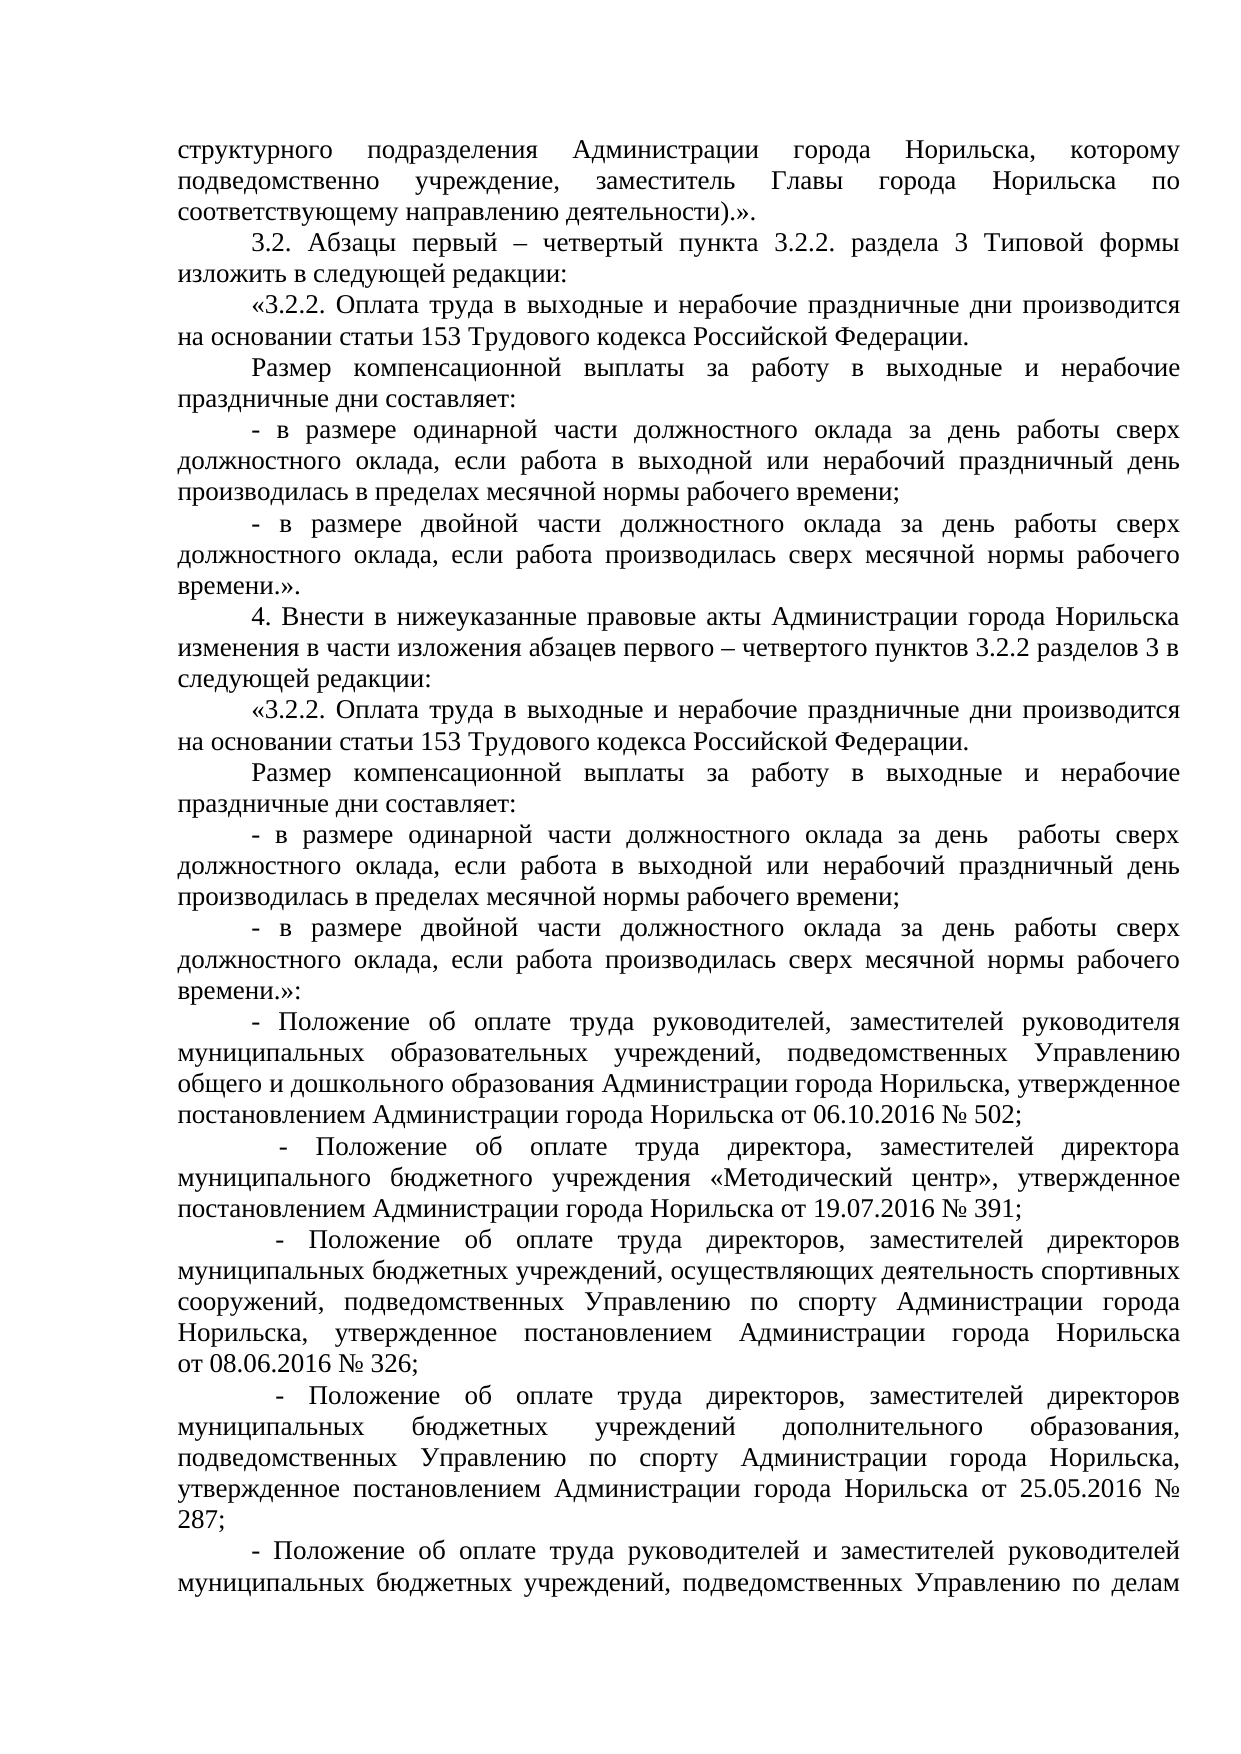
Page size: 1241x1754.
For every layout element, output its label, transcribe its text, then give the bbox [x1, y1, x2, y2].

text Размер компенсационной выплаты за работу в выходные и нерабочие праздничные дни составляет: [177, 351, 1181, 413]
text - Положение об оплате труда руководителей, заместителей руководителя муниципальных образовательных учреждений, подведомственных Управлению общего и дошкольного образования Администрации города Норильска, утвержденное постановлением Администрации города Норильска от 06.10.2016 № 502; [177, 1005, 1181, 1129]
text - в размере одинарной части должностного оклада за день работы сверх должностного оклада, если работа в выходной или нерабочий праздничный день производилась в пределах месячной нормы рабочего времени; [177, 413, 1181, 507]
text Размер компенсационной выплаты за работу в выходные и нерабочие праздничные дни составляет: [177, 756, 1181, 818]
text - в размере двойной части должностного оклада за день работы сверх должностного оклада, если работа производилась сверх месячной нормы рабочего времени.»: [177, 912, 1181, 1005]
text «3.2.2. Оплата труда в выходные и нерабочие праздничные дни производится на основании статьи 153 Трудового кодекса Российской Федерации. [177, 693, 1181, 756]
text - в размере двойной части должностного оклада за день работы сверх должностного оклада, если работа производилась сверх месячной нормы рабочего времени.». [177, 507, 1181, 600]
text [177, 1534, 1181, 1597]
text - Положение об оплате труда директоров, заместителей директоров муниципальных бюджетных учреждений, осуществляющих деятельность спортивных сооружений, подведомственных Управлению по спорту Администрации города Норильска, утвержденное постановлением Администрации города Норильска от 08.06.2016 № 326; [177, 1223, 1181, 1379]
text «3.2.2. Оплата труда в выходные и нерабочие праздничные дни производится на основании статьи 153 Трудового кодекса Российской Федерации. [177, 289, 1181, 351]
text 3.2. Абзацы первый – четвертый пункта 3.2.2. раздела 3 Типовой формы изложить в следующей редакции: [177, 226, 1181, 289]
text - Положение об оплате труда директора, заместителей директора муниципального бюджетного учреждения «Методический центр», утвержденное постановлением Администрации города Норильска от 19.07.2016 № 391; [177, 1129, 1181, 1223]
text - Положение об оплате труда директоров, заместителей директоров муниципальных бюджетных учреждений дополнительного образования, подведомственных Управлению по спорту Администрации города Норильска, утвержденное постановлением Администрации города Норильска от 25.05.2016 № 287; [177, 1379, 1181, 1534]
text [177, 133, 1181, 226]
text - в размере одинарной части должностного оклада за день работы сверх должностного оклада, если работа в выходной или нерабочий праздничный день производилась в пределах месячной нормы рабочего времени; [177, 818, 1181, 912]
text 4. Внести в нижеуказанные правовые акты Администрации города Норильска изменения в части изложения абзацев первого – четвертого пунктов 3.2.2 разделов 3 в следующей редакции: [177, 600, 1181, 693]
